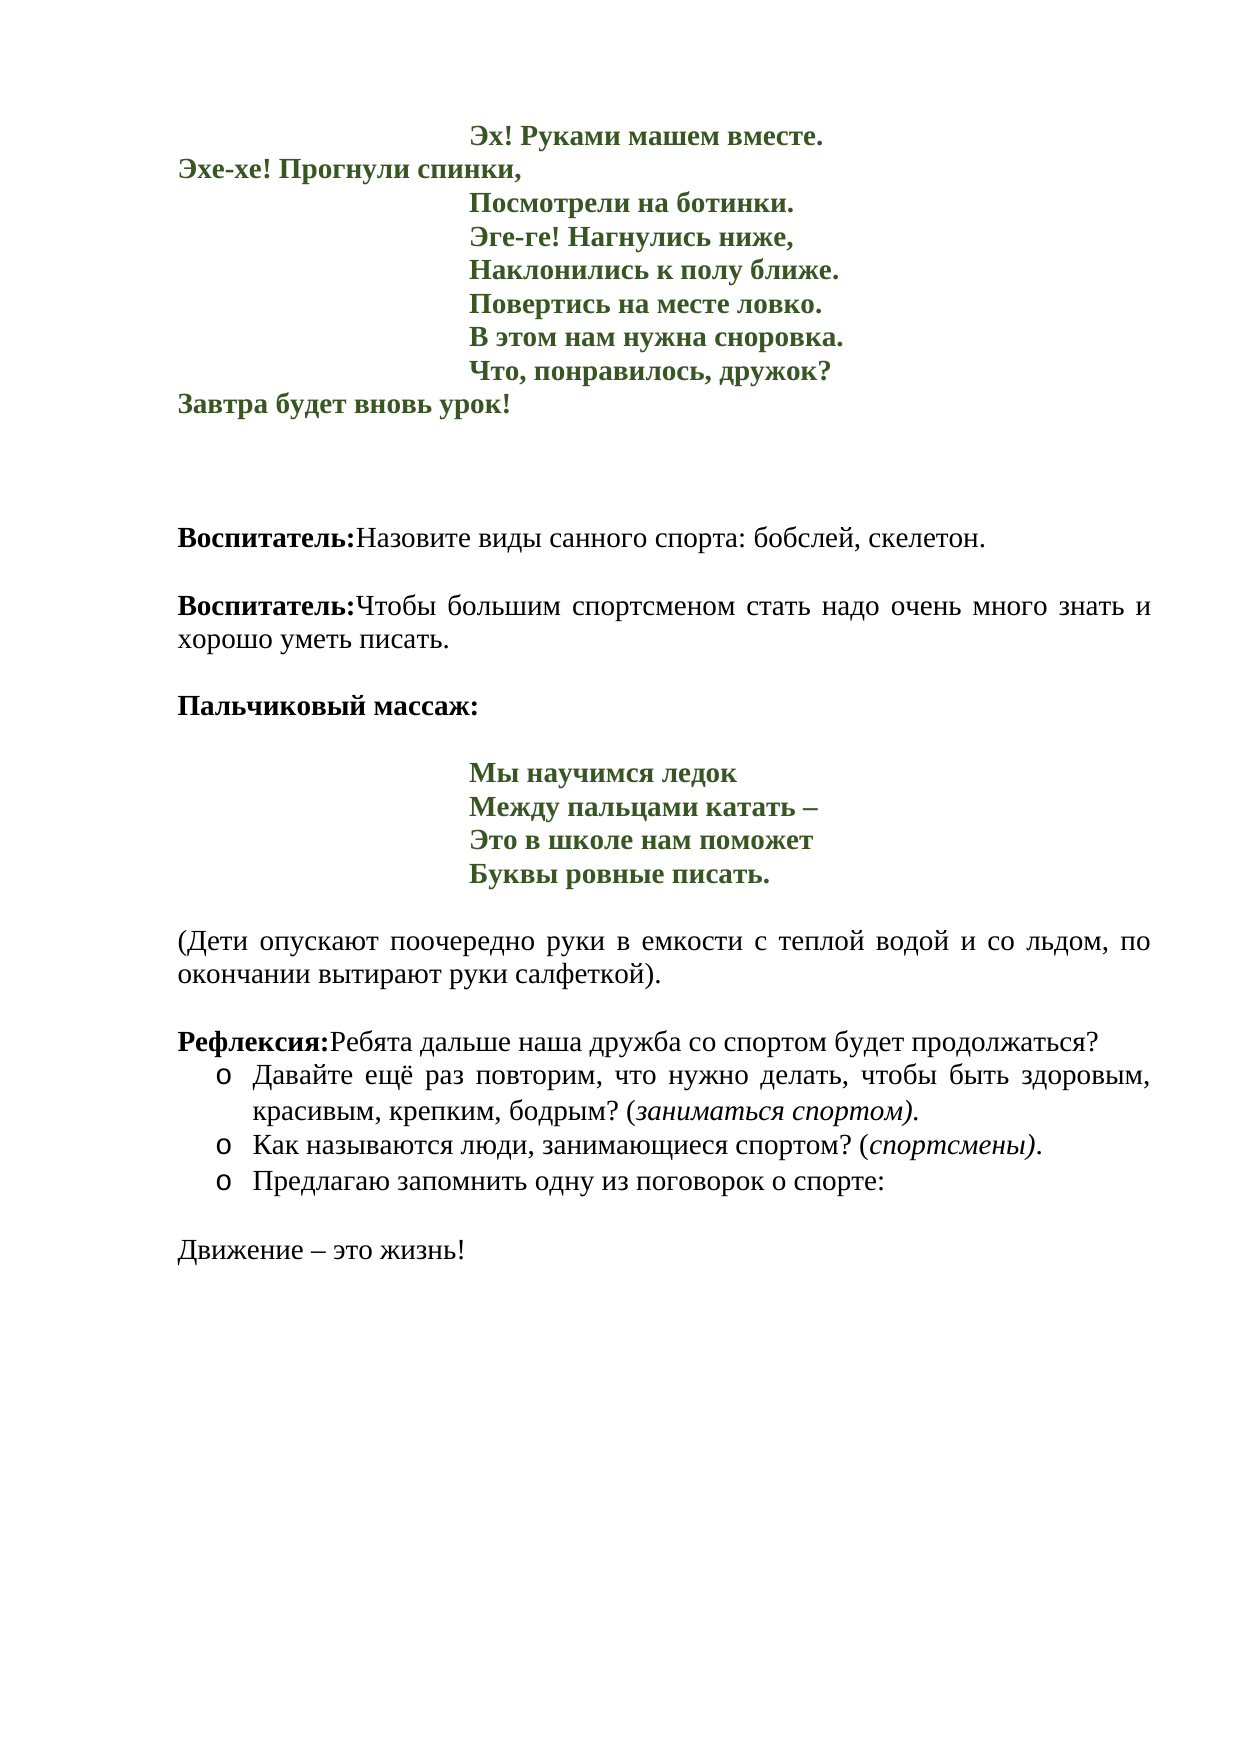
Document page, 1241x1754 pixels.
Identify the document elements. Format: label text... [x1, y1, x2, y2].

text Это в школе нам поможет [177, 822, 1152, 856]
text Эхе-хе! Прогнули спинки, [177, 152, 1152, 185]
list Как называются люди, занимающиеся спортом? (спортсмены). [215, 1127, 1152, 1163]
text Повертись на месте ловко. [177, 286, 1152, 319]
text Рефлексия:Ребята дальше наша дружба со спортом будет продолжаться? [177, 1024, 1152, 1057]
text Завтра будет вновь урок! [177, 386, 1152, 420]
text Что, понравилось, дружок? [177, 353, 1152, 386]
text Пальчиковый массаж: [177, 688, 1152, 722]
text Эге-ге! Нагнулись ниже, [177, 219, 1152, 252]
list Предлагаю запомнить одну из поговорок о спорте: [215, 1163, 1152, 1199]
text Эх! Руками машем вместе. [177, 118, 1152, 152]
text Движение – это жизнь! [177, 1232, 1152, 1266]
text Воспитатель:Чтобы большим спортсменом стать надо очень много знать и хорошо уметь писать. [177, 588, 1152, 655]
text Воспитатель:Назовите виды санного спорта: бобслей, скелетон. [177, 521, 1152, 554]
text Посмотрели на ботинки. [177, 185, 1152, 219]
text Между пальцами катать – [177, 789, 1152, 822]
text Наклонились к полу ближе. [177, 252, 1152, 286]
list Давайте ещё раз повторим, что нужно делать, чтобы быть здоровым, красивым, крепким, бодрым? (заниматься спортом). [215, 1057, 1152, 1127]
text Мы научимся ледок [177, 755, 1152, 789]
text (Дети опускают поочередно руки в емкости с теплой водой и со льдом, по окончании вытирают руки салфеткой). [177, 923, 1152, 990]
text Буквы ровные писать. [177, 856, 1152, 889]
text В этом нам нужна сноровка. [177, 319, 1152, 353]
